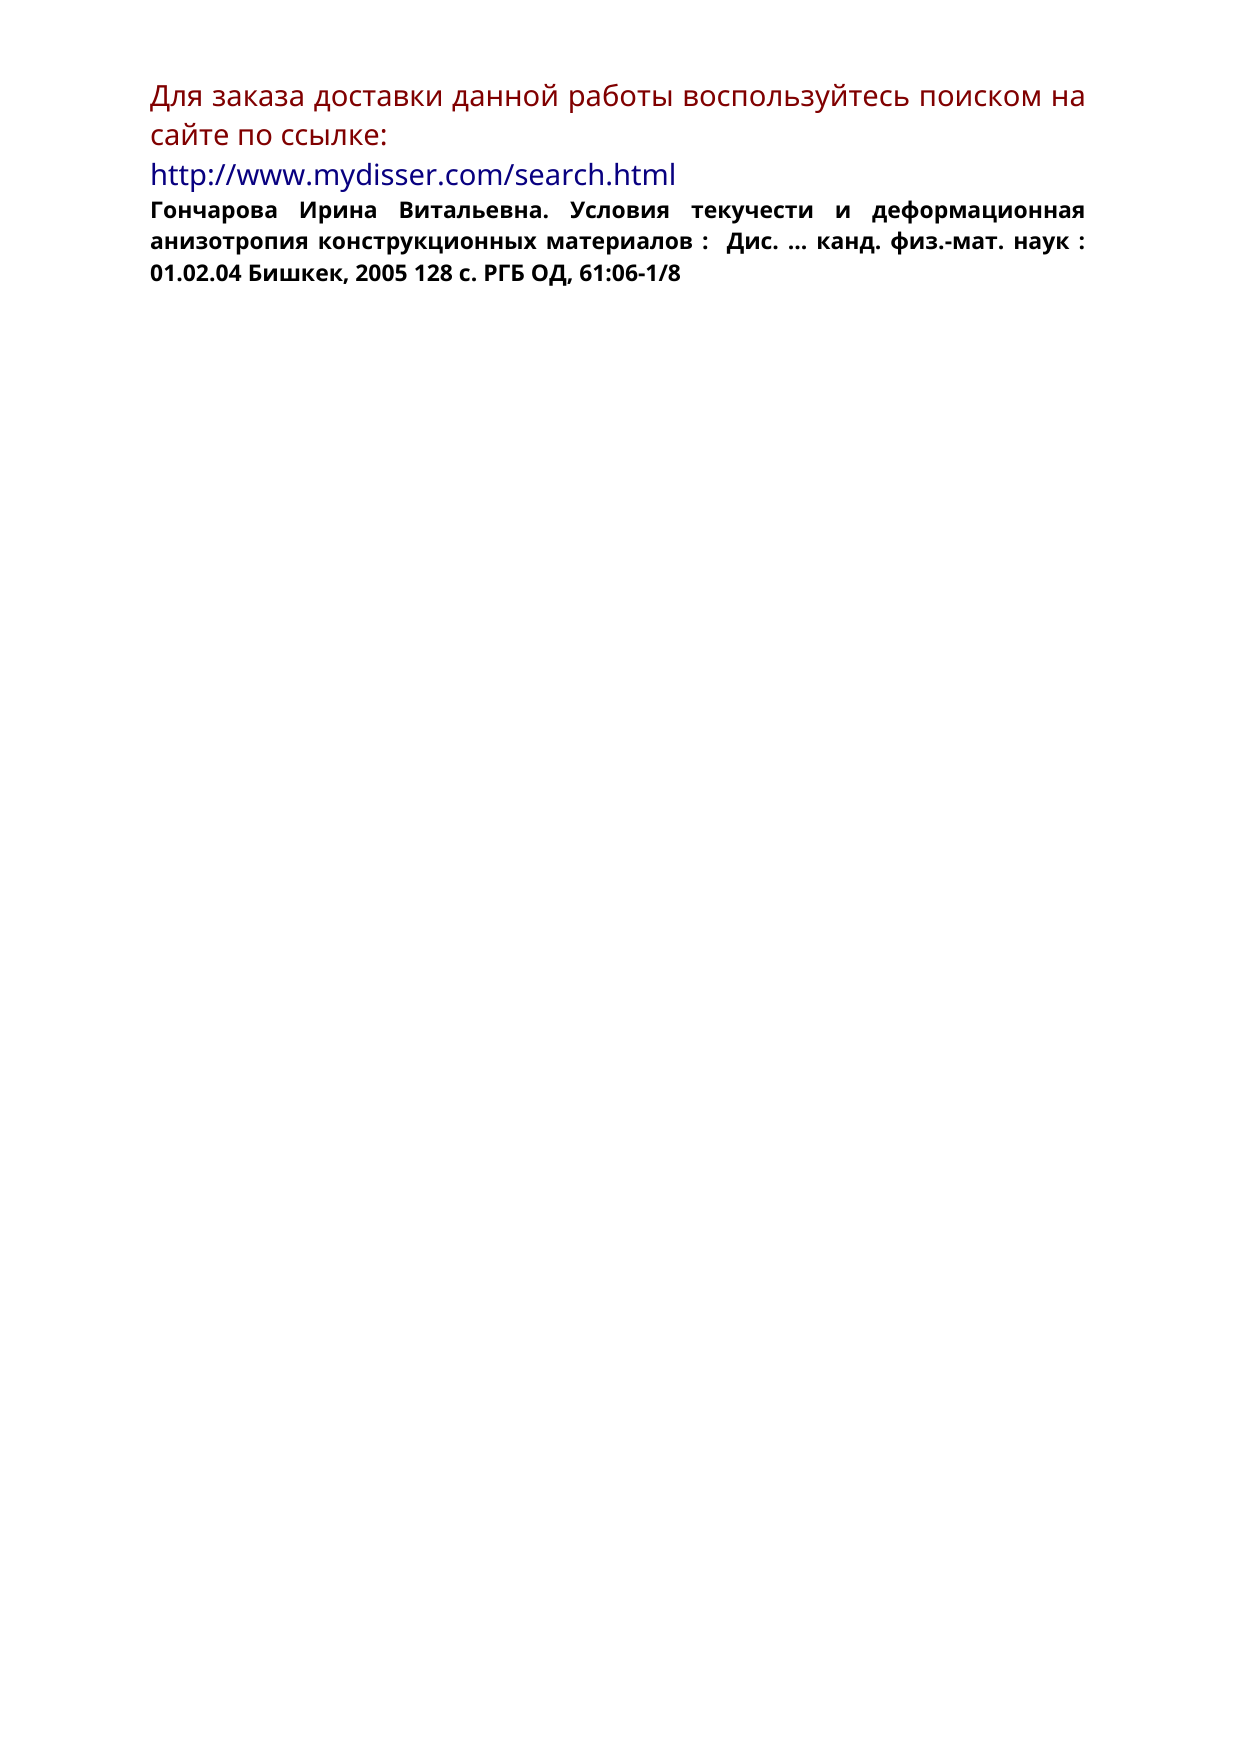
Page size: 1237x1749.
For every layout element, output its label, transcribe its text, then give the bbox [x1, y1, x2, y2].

text Гончарова Ирина Витальевна. Условия текучести и деформационная анизотропия конструкционных материалов : Дис. ... канд. физ.-мат. наук : 01.02.04 Бишкек, 2005 128 с. РГБ ОД, 61:06-1/8 [150, 194, 1086, 288]
